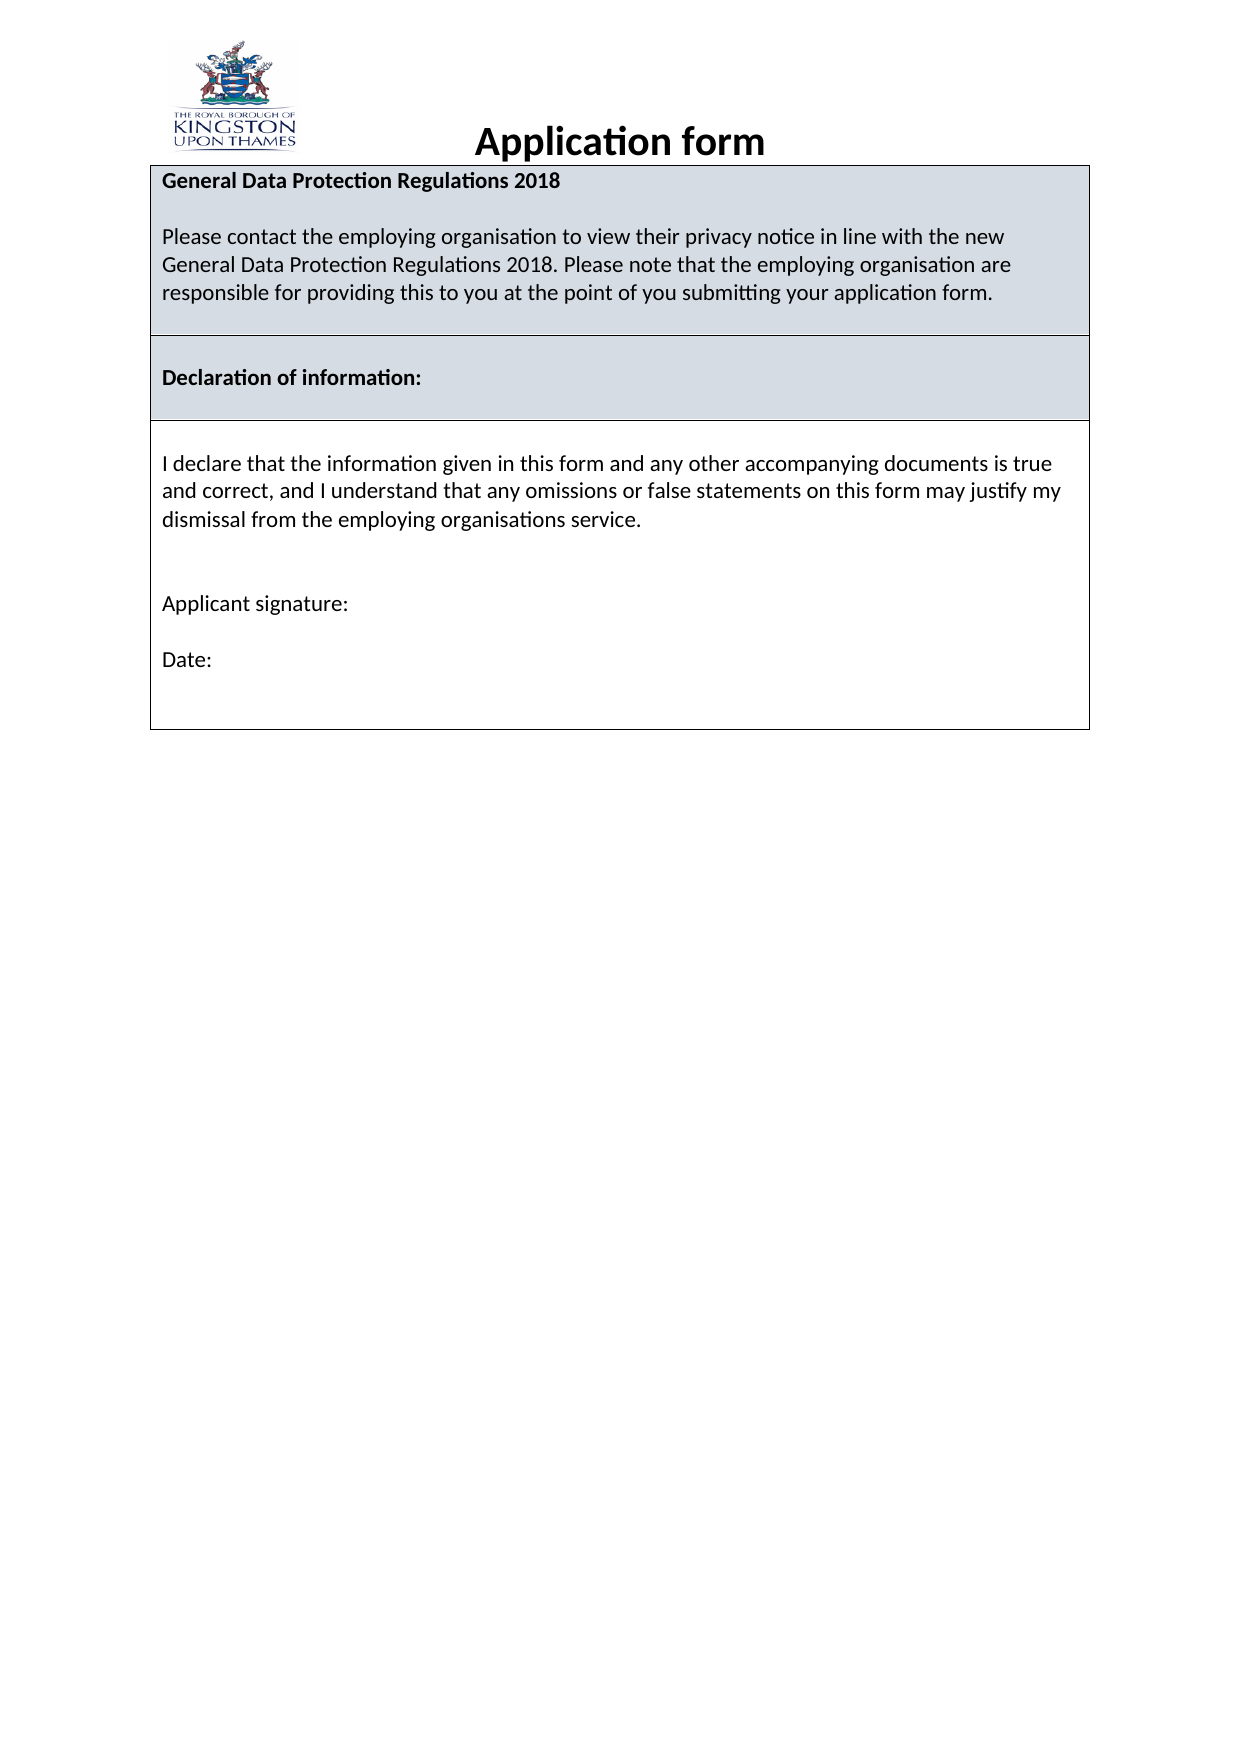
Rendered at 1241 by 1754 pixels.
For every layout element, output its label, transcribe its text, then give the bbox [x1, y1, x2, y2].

table_cell I declare that the information given in this form and any other accompanying documents is true and correct, and I understand that any omissions or false statements on this form may justify my dismissal from the employing organisations service. Applicant signature: Date: [151, 421, 1089, 729]
table_cell Declaration of information: [151, 336, 1089, 419]
picture [150, 32, 323, 159]
